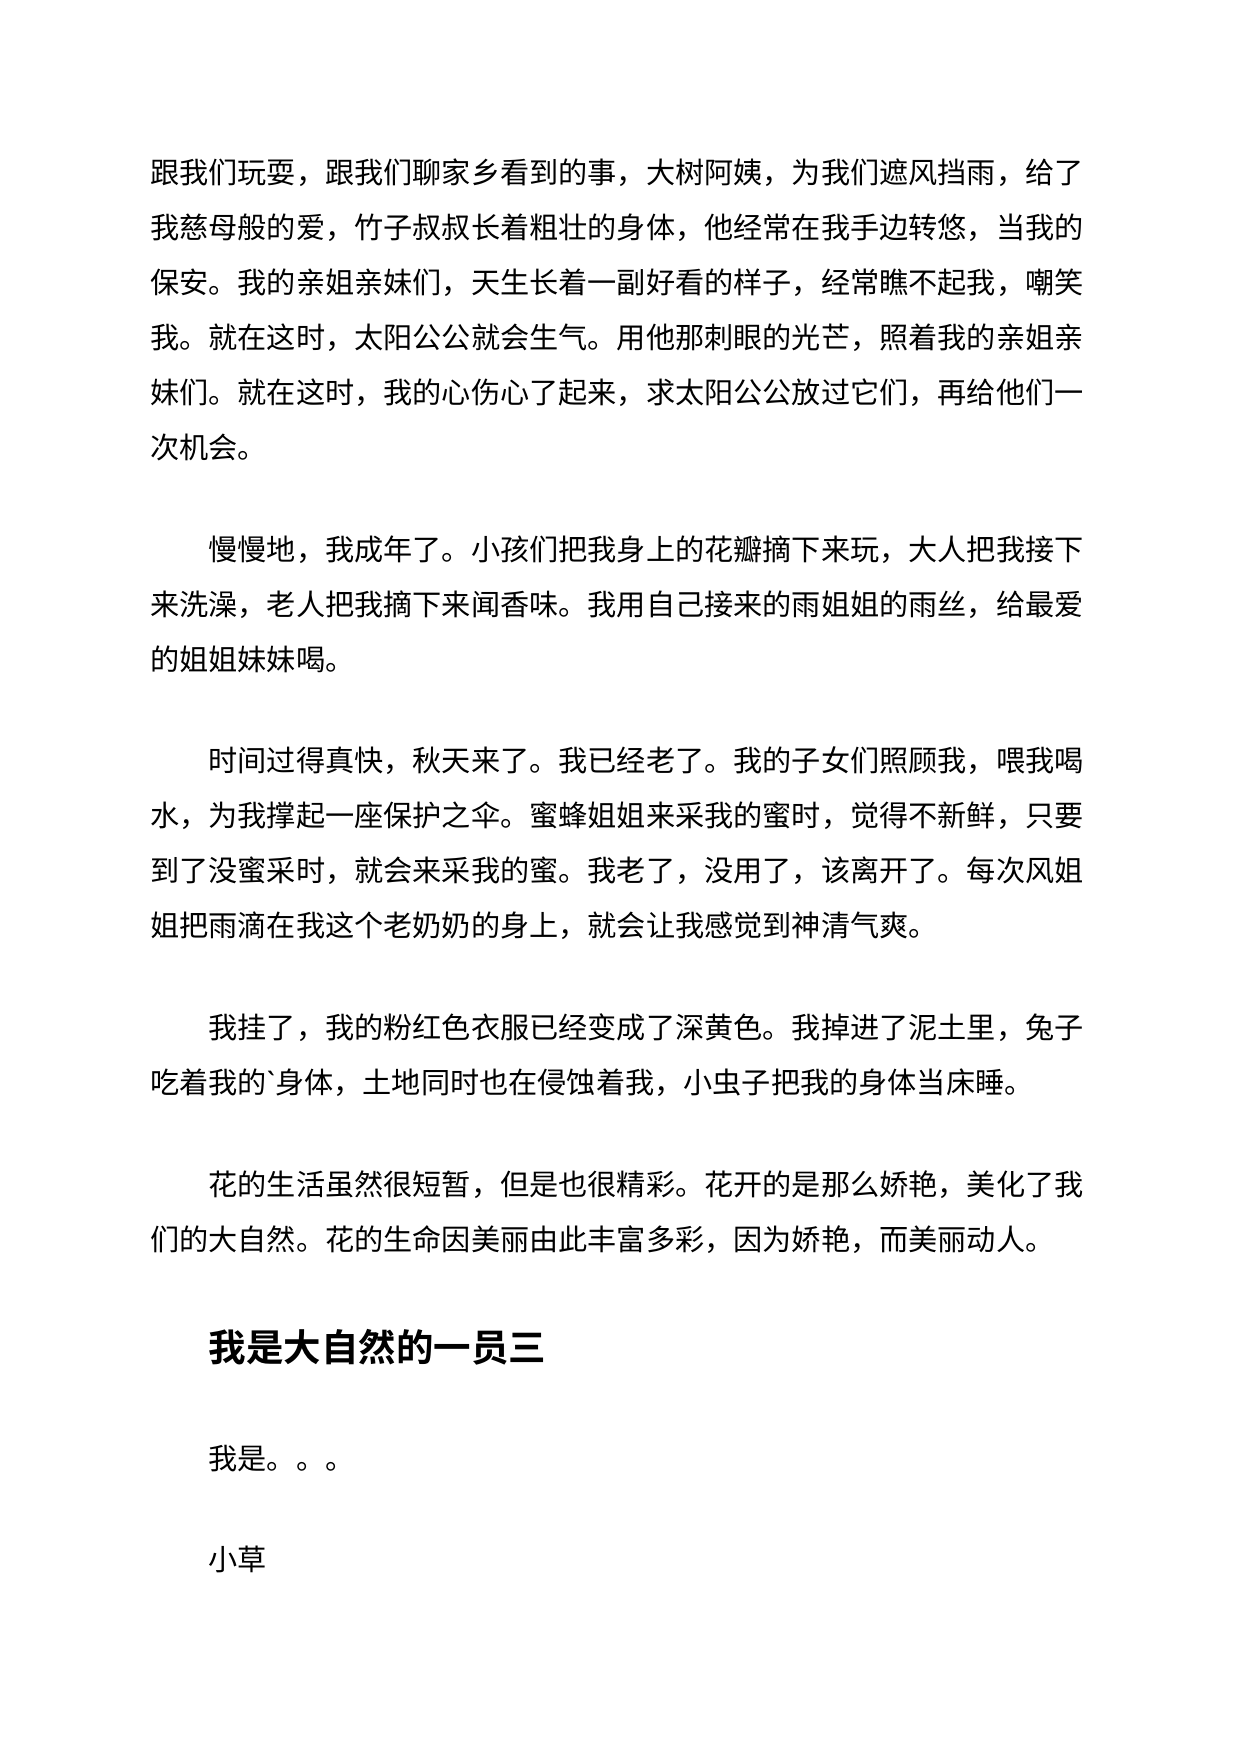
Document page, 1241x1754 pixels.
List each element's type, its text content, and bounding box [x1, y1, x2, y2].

text 小草 [150, 1537, 1090, 1579]
text 时间过得真快，秋天来了。我已经老了。我的子女们照顾我，喂我喝水，为我撑起一座保护之伞。蜜蜂姐姐来采我的蜜时，觉得不新鲜，只要到了没蜜采时，就会来采我的蜜。我老了，没用了，该离开了。每次风姐姐把雨滴在我这个老奶奶的身上，就会让我感觉到神清气爽。 [150, 738, 1090, 945]
text 我是。。。 [150, 1435, 1090, 1477]
text 慢慢地，我成年了。小孩们把我身上的花瓣摘下来玩，大人把我接下来洗澡，老人把我摘下来闻香味。我用自己接来的雨姐姐的雨丝，给最爱的姐姐妹妹喝。 [150, 526, 1090, 678]
text 我挂了，我的粉红色衣服已经变成了深黄色。我掉进了泥土里，兔子吃着我的`身体，土地同时也在侵蚀着我，小虫子把我的身体当床睡。 [150, 1004, 1090, 1102]
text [150, 150, 1090, 467]
text 我是大自然的一员三 [150, 1318, 1090, 1372]
text 花的生活虽然很短暂，但是也很精彩。花开的是那么娇艳，美化了我们的大自然。花的生命因美丽由此丰富多彩，因为娇艳，而美丽动人。 [150, 1161, 1090, 1258]
